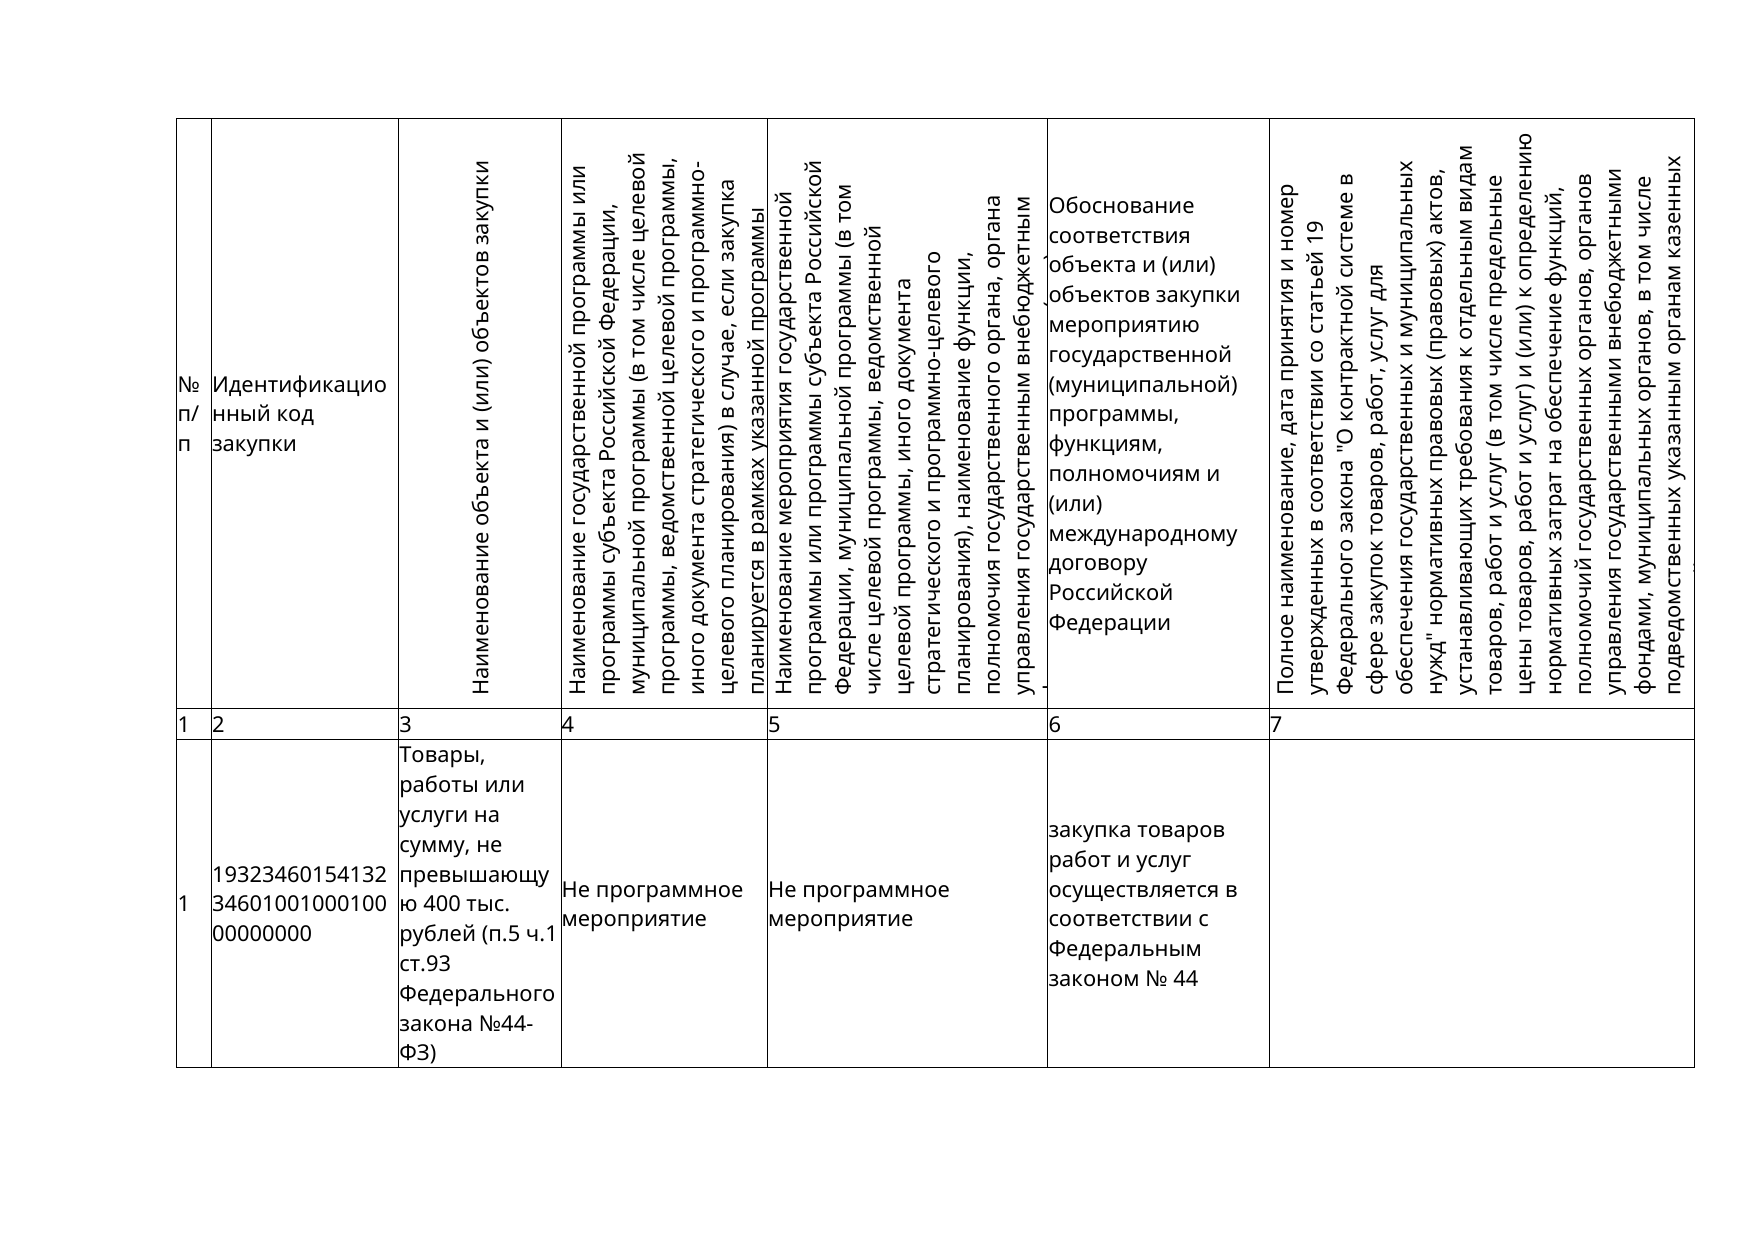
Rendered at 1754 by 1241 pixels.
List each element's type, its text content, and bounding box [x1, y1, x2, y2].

table_header Идентификационный код закупки [212, 119, 398, 708]
table_cell Не программное мероприятие [562, 740, 767, 1067]
table_cell 193234601541323460100100010000000000 [212, 740, 398, 1067]
table_cell 3 [399, 709, 561, 738]
table_cell 6 [1048, 709, 1269, 738]
table_header № п/п [177, 119, 211, 708]
table_cell Не программное мероприятие [768, 740, 1047, 1067]
table_header Полное наименование, дата принятия и номер утвержденных в соответствии со статьей 19 Федерального закона "О контрактной системе в сфере закупок товаров, работ, услуг для обеспечения государственных и муниципальных нужд" нормативных правовых (правовых) актов, устанавливающих требования к отдельным видам товаров, работ и услуг (в том числе предельные цены товаров, работ и услуг) и (или) к определению нормативных затрат на обеспечение функций, полномочий государственных органов, органов управления государственными внебюджетными фондами, муниципальных органов, в том числе подведомственных указанным органам казенных учреждений, или указание на отсутствие такого акта для соответствующего объекта и (или) соответствующих объектов закупки [1270, 119, 1694, 708]
table_header Наименование государственной программы или программы субъекта Российской Федерации, муниципальной программы (в том числе целевой программы, ведомственной целевой программы, иного документа стратегического и программно-целевого планирования) в случае, если закупка планируется в рамках указанной программы [562, 119, 767, 708]
table_cell [1270, 740, 1694, 1067]
table_cell закупка товаров работ и услуг осуществляется в соответствии с Федеральным законом № 44 [1048, 740, 1269, 1067]
table_cell 1 [177, 740, 211, 1067]
table_header Наименование мероприятия государственной программы или программы субъекта Российской Федерации, муниципальной программы (в том числе целевой программы, ведомственной целевой программы, иного документа стратегического и программно-целевого планирования), наименование функции, полномочия государственного органа, органа управления государственным внебюджетным фондом, муниципального органа и (или) наименование международного договора Российской Федерации [768, 119, 1047, 708]
table_cell 4 [562, 709, 767, 738]
table_cell 5 [768, 709, 1047, 738]
table_cell 1 [177, 709, 211, 738]
table_cell Товары, работы или услуги на сумму, не превышающую 400 тыс. рублей (п.5 ч.1 ст.93 Федерального закона №44-ФЗ) [399, 740, 561, 1067]
table_cell 2 [212, 709, 398, 738]
table_header Наименование объекта и (или) объектов закупки [399, 119, 561, 708]
table_header Обоснование соответствия объекта и (или) объектов закупки мероприятию государственной (муниципальной) программы, функциям, полномочиям и (или) международному договору Российской Федерации [1048, 119, 1269, 708]
table_cell 7 [1270, 709, 1694, 738]
